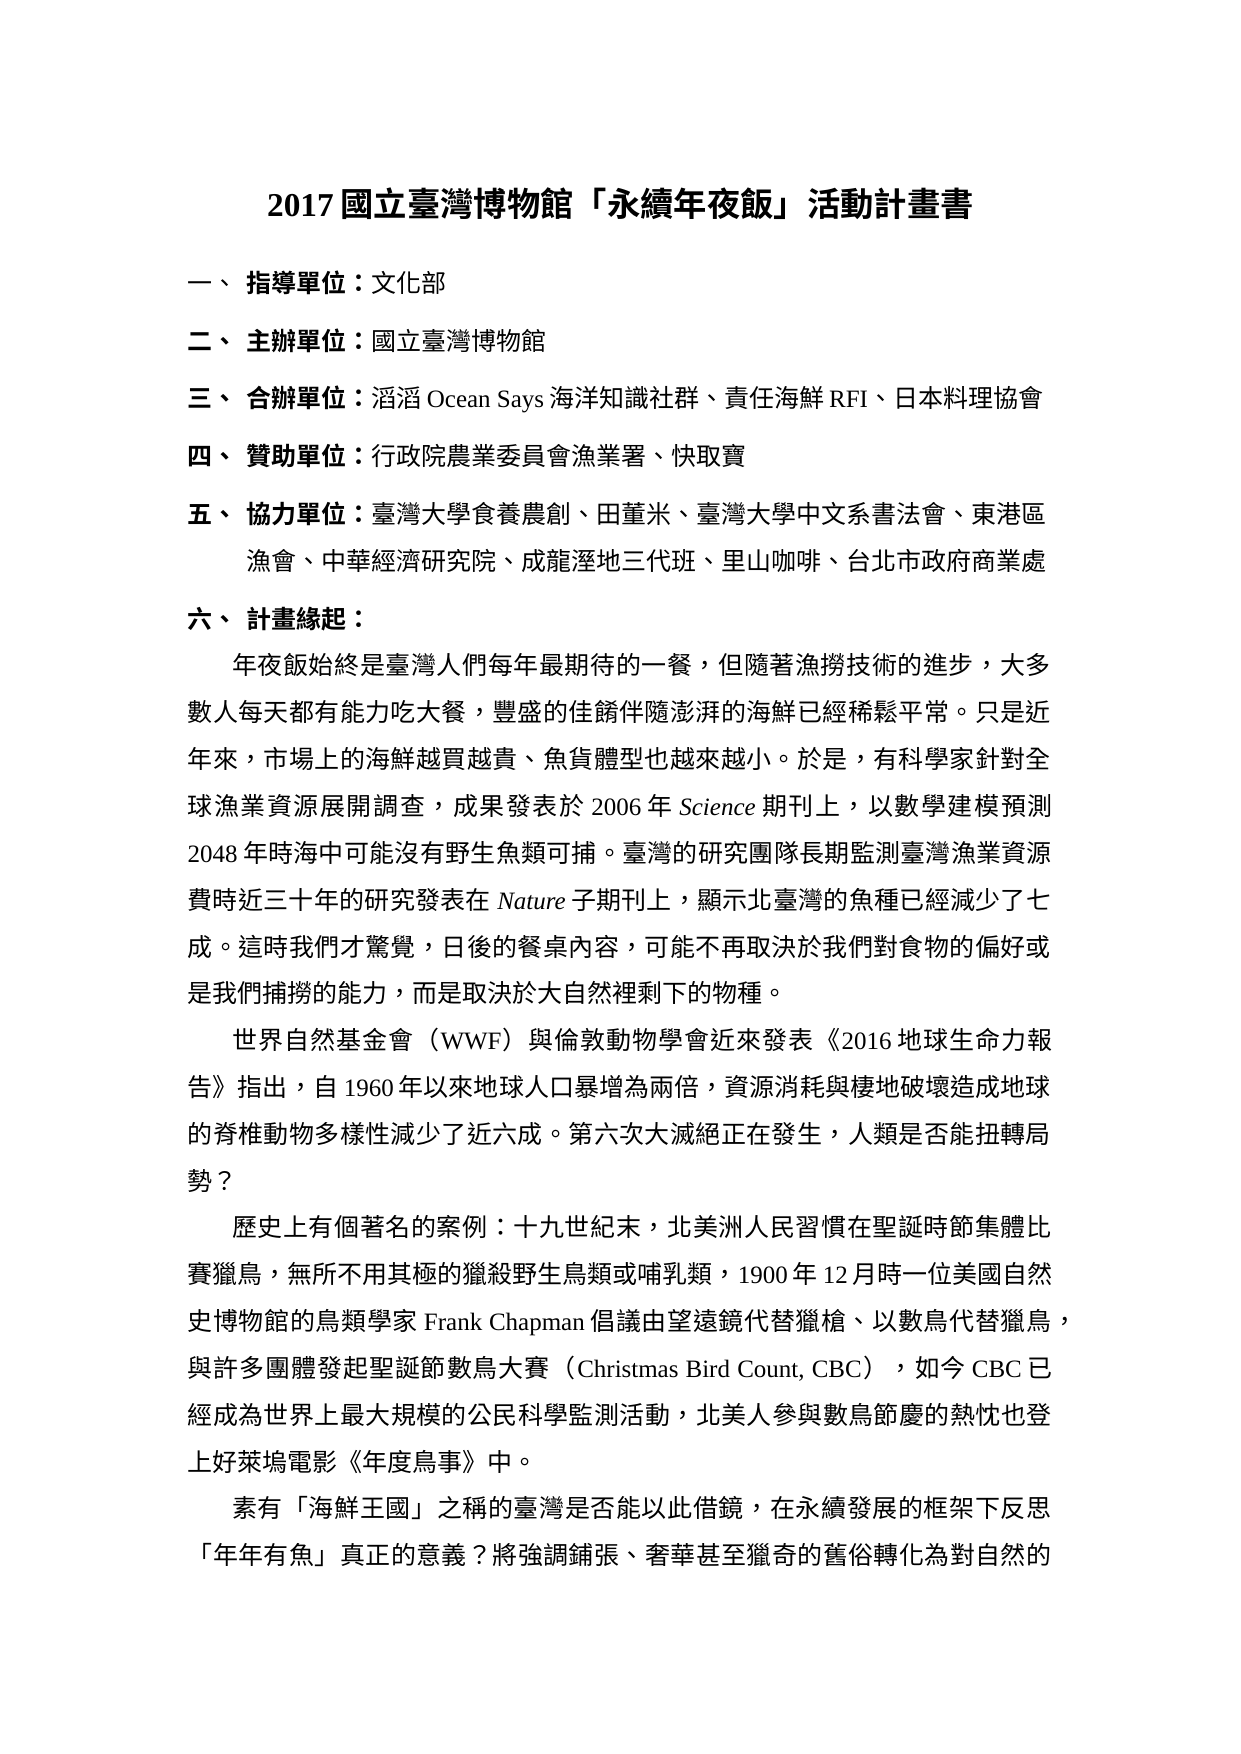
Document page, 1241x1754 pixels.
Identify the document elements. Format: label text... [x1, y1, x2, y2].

list 協力單位：臺灣大學食養農創、田董米、臺灣大學中文系書法會、東港區漁會、中華經濟研究院、成龍溼地三代班、里山咖啡、台北市政府商業處 [187, 494, 1053, 578]
list 主辦單位：國立臺灣博物館 [187, 321, 1053, 358]
list 指導單位：文化部 [187, 263, 1053, 300]
list 計畫緣起： [187, 599, 1053, 636]
text 世界自然基金會（WWF）與倫敦動物學會近來發表《2016地球生命力報告》指出，自1960年以來地球人口暴增為兩倍，資源消耗與棲地破壞造成地球的脊椎動物多樣性減少了近六成。第六次大滅絕正在發生，人類是否能扭轉局勢？ [187, 1020, 1053, 1198]
text 2017國立臺灣博物館「永續年夜飯」活動計畫書 [187, 164, 1053, 239]
list 合辦單位：滔滔Ocean Says海洋知識社群、責任海鮮RFI、日本料理協會 [187, 378, 1053, 416]
text 年夜飯始終是臺灣人們每年最期待的一餐，但隨著漁撈技術的進步，大多數人每天都有能力吃大餐，豐盛的佳餚伴隨澎湃的海鮮已經稀鬆平常。只是近年來，市場上的海鮮越買越貴、魚貨體型也越來越小。於是，有科學家針對全球漁業資源展開調查，成果發表於2006年Science期刊上，以數學建模預測2048年時海中可能沒有野生魚類可捕。臺灣的研究團隊長期監測臺灣漁業資源，費時近三十年的研究發表在Nature子期刊上，顯示北臺灣的魚種已經減少了七成。這時我們才驚覺，日後的餐桌內容，可能不再取決於我們對食物的偏好或是我們捕撈的能力，而是取決於大自然裡剩下的物種。 [187, 645, 1053, 1011]
list 贊助單位：行政院農業委員會漁業署、快取寶 [187, 436, 1053, 474]
text 歷史上有個著名的案例：十九世紀末，北美洲人民習慣在聖誕時節集體比賽獵鳥，無所不用其極的獵殺野生鳥類或哺乳類，1900年12月時一位美國自然史博物館的鳥類學家Frank Chapman倡議由望遠鏡代替獵槍、以數鳥代替獵鳥，與許多團體發起聖誕節數鳥大賽（Christmas Bird Count, CBC），如今CBC已經成為世界上最大規模的公民科學監測活動，北美人參與數鳥節慶的熱忱也登上好萊塢電影《年度鳥事》中。 [187, 1207, 1053, 1479]
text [187, 1488, 1053, 1572]
